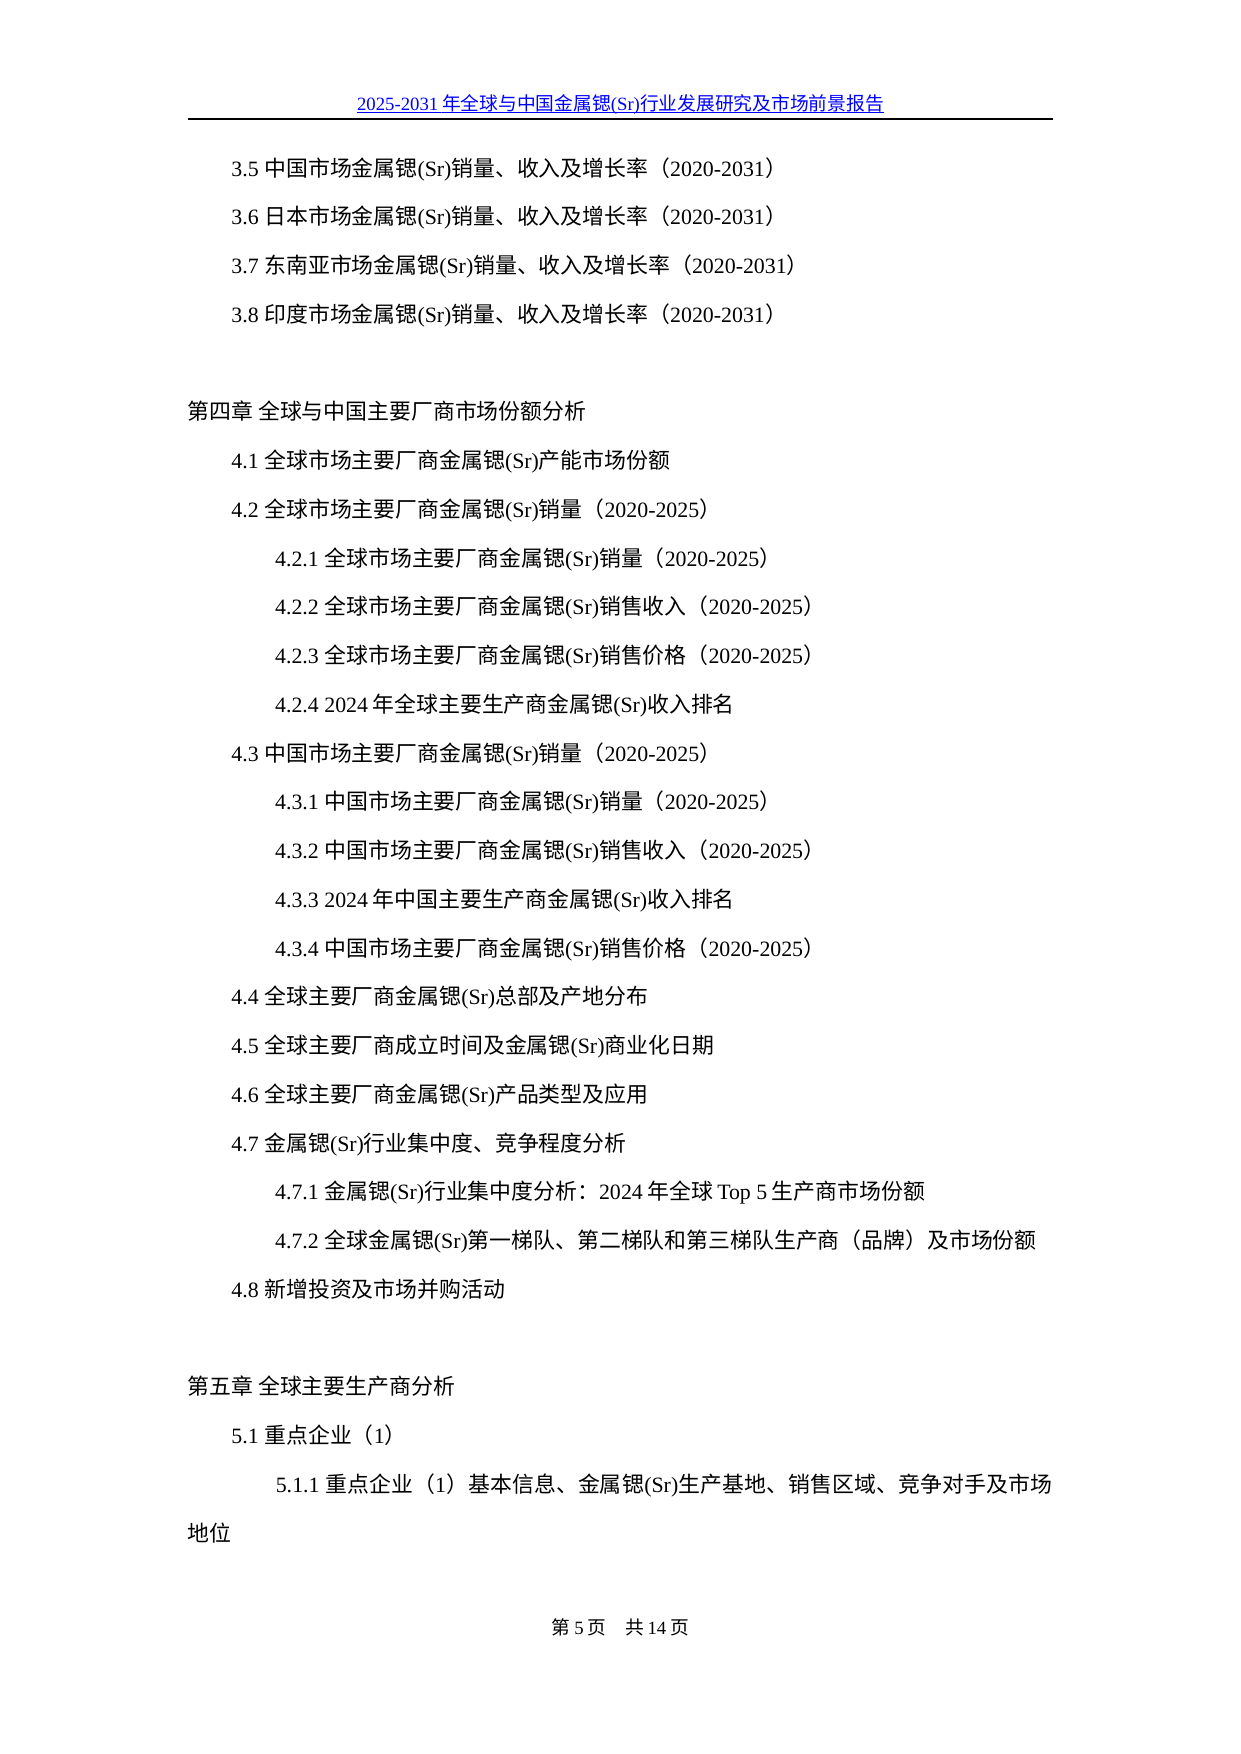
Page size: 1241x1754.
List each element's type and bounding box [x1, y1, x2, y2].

text [187, 150, 1053, 1548]
